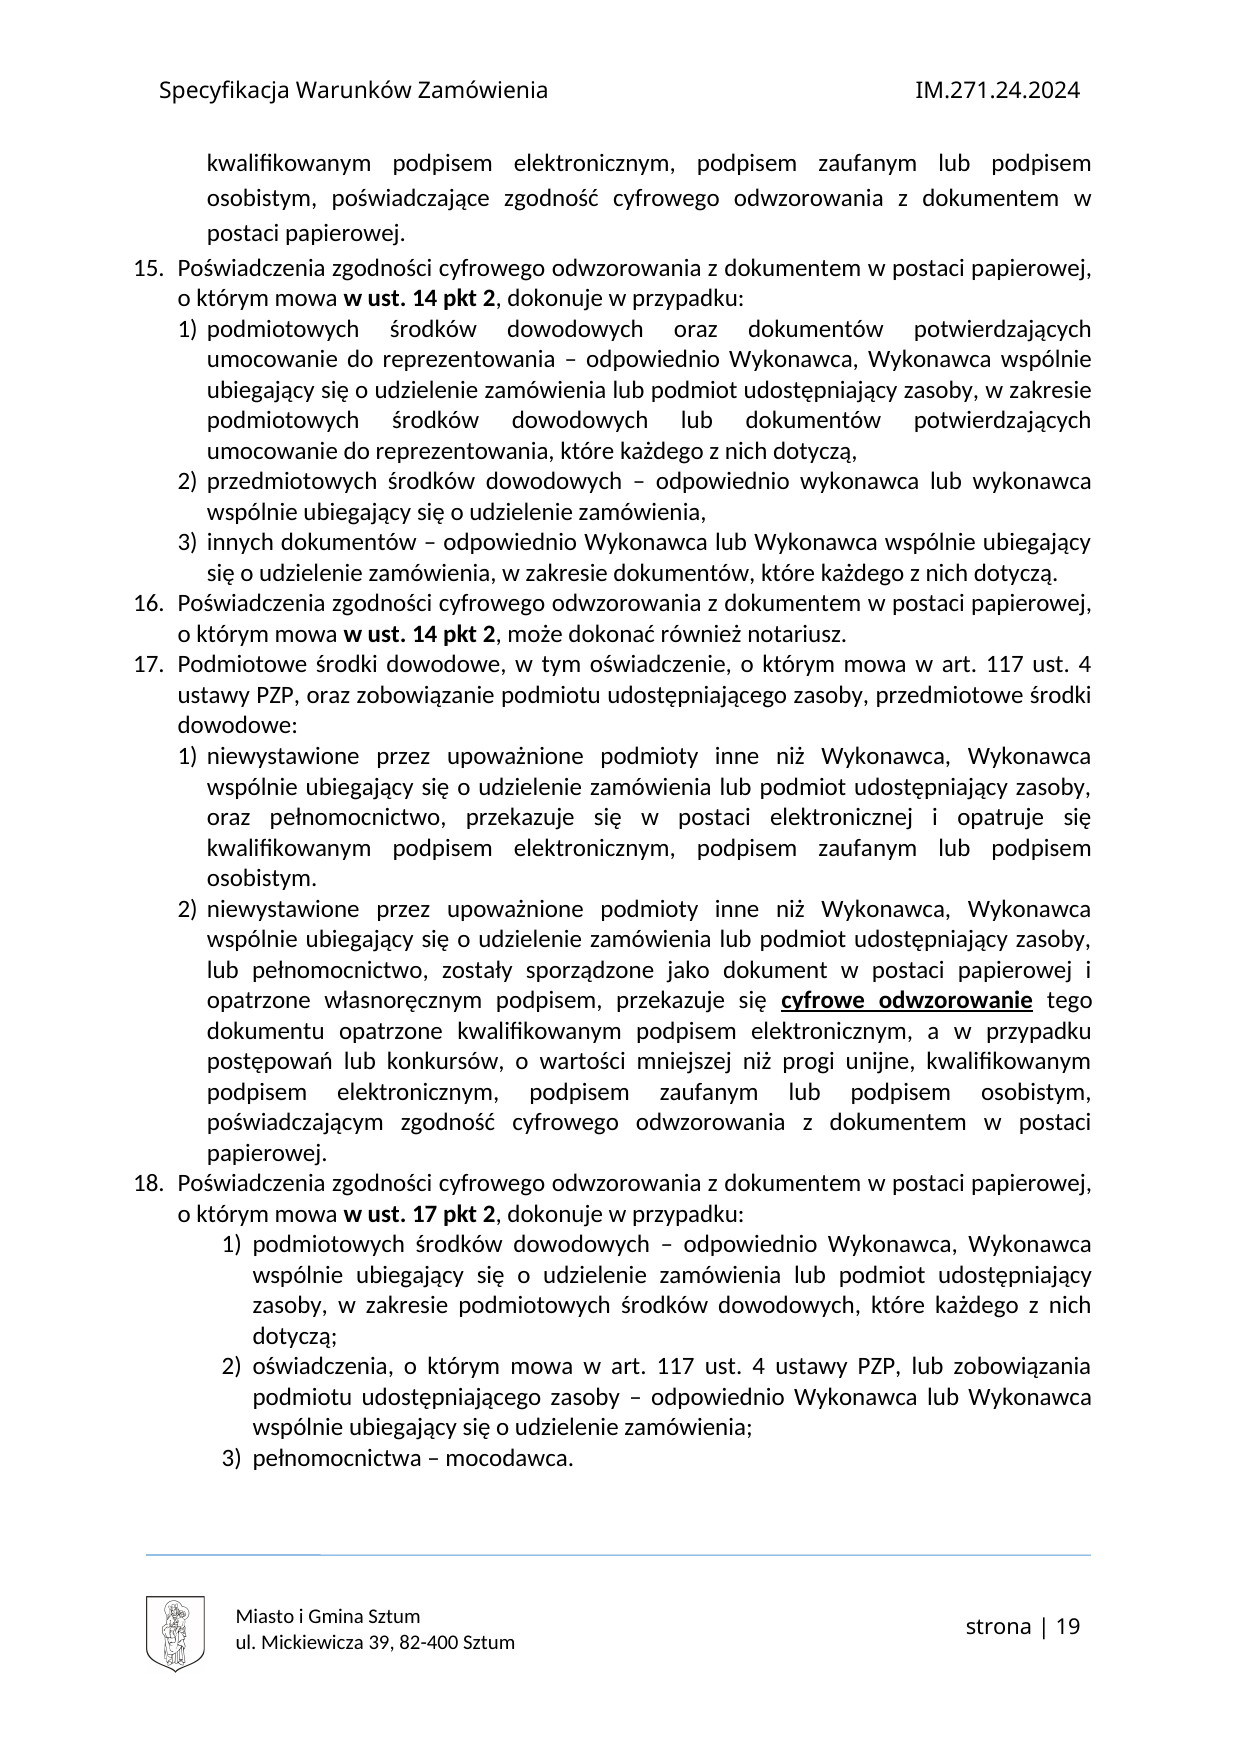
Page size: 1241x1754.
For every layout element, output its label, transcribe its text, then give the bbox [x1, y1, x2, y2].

list innych dokumentów – odpowiednio Wykonawca lub Wykonawca wspólnie ubiegający się o udzielenie zamówienia, w zakresie dokumentów, które każdego z nich dotyczą. [177, 526, 1093, 587]
list podmiotowych środków dowodowych – odpowiednio Wykonawca, Wykonawca wspólnie ubiegający się o udzielenie zamówienia lub podmiot udostępniający zasoby, w zakresie podmiotowych środków dowodowych, które każdego z nich dotyczą; [221, 1228, 1093, 1351]
list przedmiotowych środków dowodowych – odpowiednio wykonawca lub wykonawca wspólnie ubiegający się o udzielenie zamówienia, [177, 465, 1093, 526]
list niewystawione przez upoważnione podmioty inne niż Wykonawca, Wykonawca wspólnie ubiegający się o udzielenie zamówienia lub podmiot udostępniający zasoby, lub pełnomocnictwo, zostały sporządzone jako dokument w postaci papierowej i opatrzone własnoręcznym podpisem, przekazuje się cyfrowe odwzorowanie tego dokumentu opatrzone kwalifikowanym podpisem elektronicznym, a w przypadku postępowań lub konkursów, o wartości mniejszej niż progi unijne, kwalifikowanym podpisem elektronicznym, podpisem zaufanym lub podpisem osobistym, poświadczającym zgodność cyfrowego odwzorowania z dokumentem w postaci papierowej. [177, 893, 1093, 1167]
list podmiotowych środków dowodowych oraz dokumentów potwierdzających umocowanie do reprezentowania – odpowiednio Wykonawca, Wykonawca wspólnie ubiegający się o udzielenie zamówienia lub podmiot udostępniający zasoby, w zakresie podmiotowych środków dowodowych lub dokumentów potwierdzających umocowanie do reprezentowania, które każdego z nich dotyczą, [177, 313, 1093, 465]
list Podmiotowe środki dowodowe, w tym oświadczenie, o którym mowa w art. 117 ust. 4 ustawy PZP, oraz zobowiązanie podmiotu udostępniającego zasoby, przedmiotowe środki dowodowe: [133, 648, 1093, 740]
list niewystawione przez upoważnione podmioty inne niż Wykonawca, Wykonawca wspólnie ubiegający się o udzielenie zamówienia lub podmiot udostępniający zasoby, oraz pełnomocnictwo, przekazuje się w postaci elektronicznej i opatruje się kwalifikowanym podpisem elektronicznym, podpisem zaufanym lub podpisem osobistym. [177, 740, 1093, 893]
list Poświadczenia zgodności cyfrowego odwzorowania z dokumentem w postaci papierowej, o którym mowa w ust. 14 pkt 2, może dokonać również notariusz. [133, 587, 1093, 648]
list Poświadczenia zgodności cyfrowego odwzorowania z dokumentem w postaci papierowej, o którym mowa w ust. 17 pkt 2, dokonuje w przypadku: [133, 1167, 1093, 1228]
picture [146, 1596, 205, 1673]
list Poświadczenia zgodności cyfrowego odwzorowania z dokumentem w postaci papierowej, o którym mowa w ust. 14 pkt 2, dokonuje w przypadku: [133, 252, 1093, 313]
list pełnomocnictwa – mocodawca. [221, 1442, 1093, 1473]
list oświadczenia, o którym mowa w art. 117 ust. 4 ustawy PZP, lub zobowiązania podmiotu udostępniającego zasoby – odpowiednio Wykonawca lub Wykonawca wspólnie ubiegający się o udzielenie zamówienia; [221, 1351, 1093, 1442]
